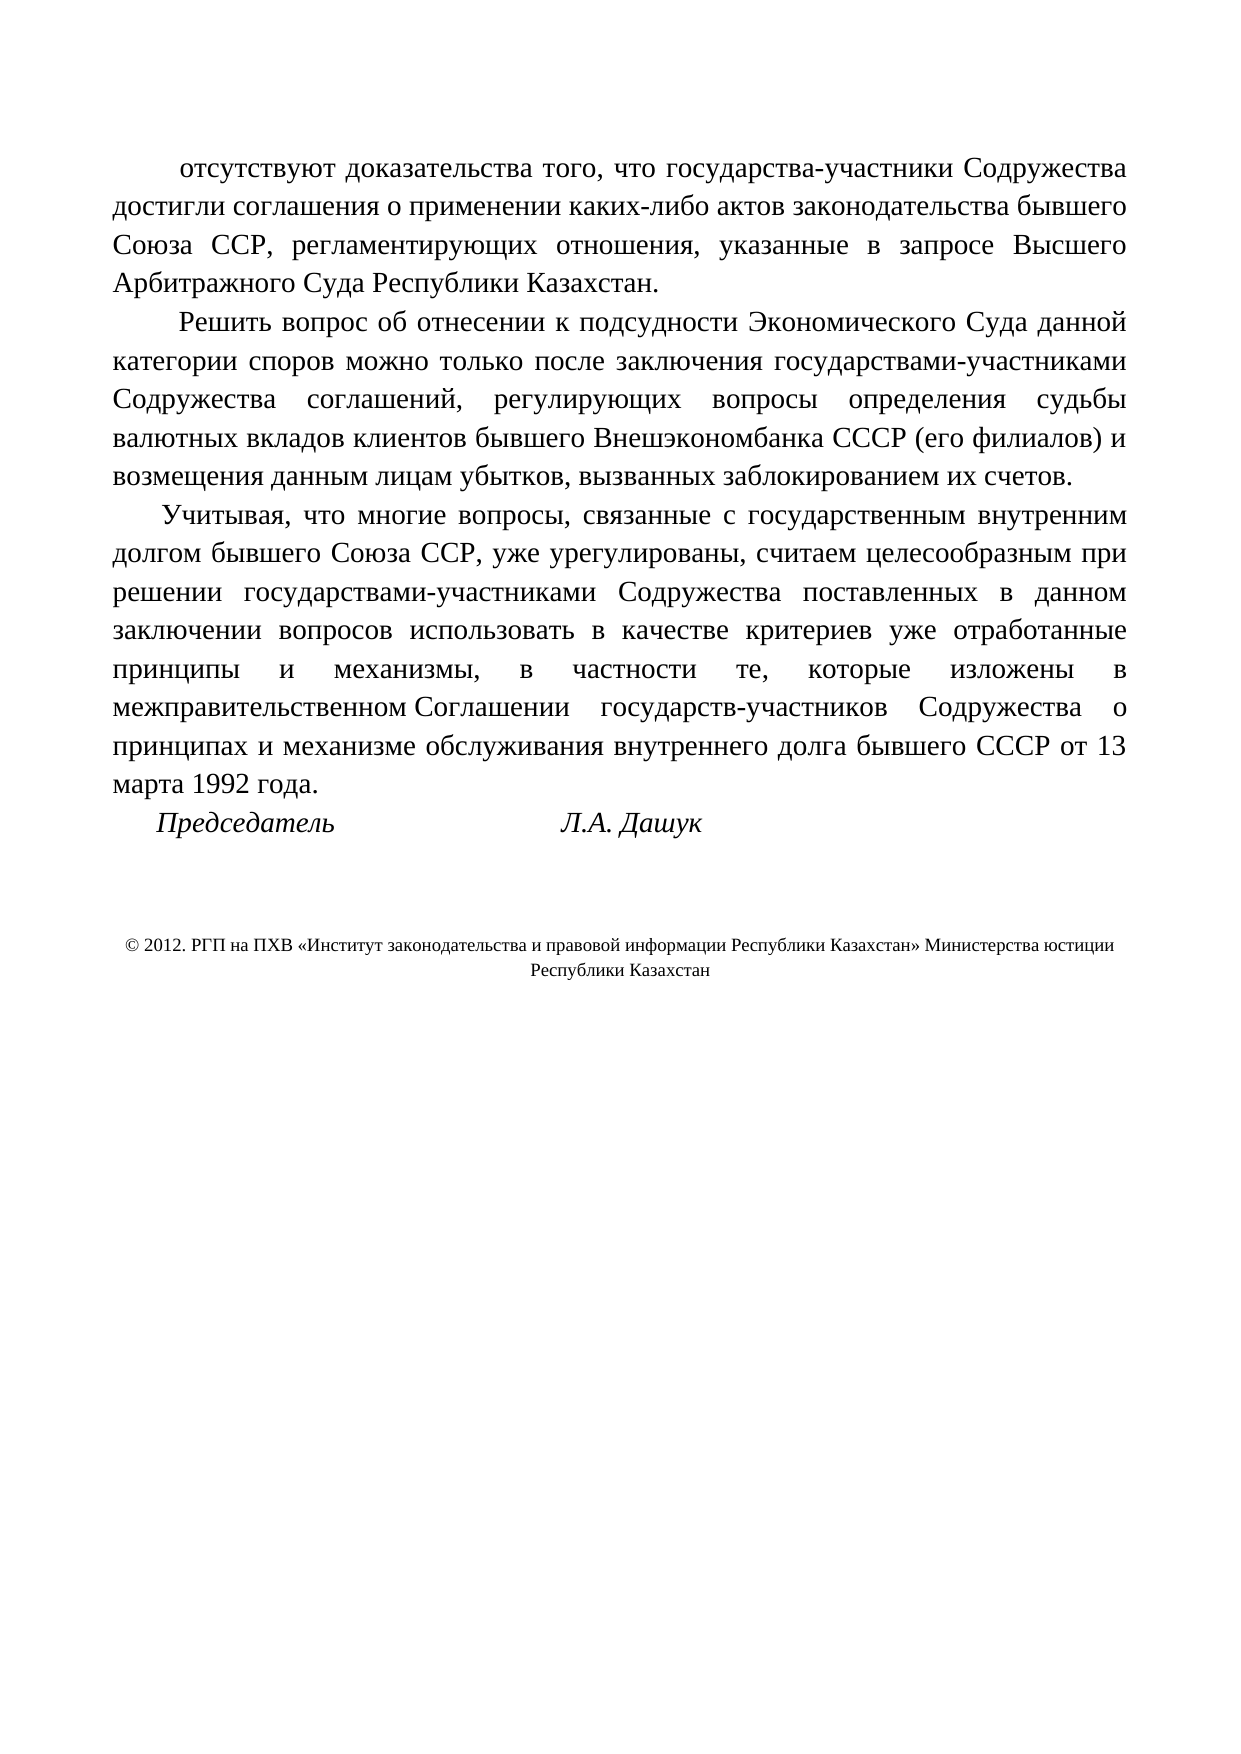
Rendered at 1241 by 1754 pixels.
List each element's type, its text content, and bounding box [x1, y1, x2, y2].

text отсутствуют доказательства того, что государства-участники Содружества достигли соглашения о применении каких-либо актов законодательства бывшего Союза ССР, регламентирующих отношения, указанные в запросе Высшего Арбитражного Суда Республики Казахстан. [112, 150, 1128, 299]
text © 2012. РГП на ПХВ «Институт законодательства и правовой информации Республики Казахстан» Министерства юстиции Республики Казахстан [112, 934, 1128, 981]
text Решить вопрос об отнесении к подсудности Экономического Суда данной категории споров можно только после заключения государствами-участниками Содружества соглашений, регулирующих вопросы определения судьбы валютных вкладов клиентов бывшего Внешэкономбанка СССР (его филиалов) и возмещения данным лицам убытков, вызванных заблокированием их счетов. [112, 304, 1128, 492]
text Председатель Л.А. Дашук [112, 805, 1128, 839]
text Учитывая, что многие вопросы, связанные с государственным внутренним долгом бывшего Союза ССР, уже урегулированы, считаем целесообразным при решении государствами-участниками Содружества поставленных в данном заключении вопросов использовать в качестве критериев уже отработанные принципы и механизмы, в частности те, которые изложены в межправительственном Соглашении государств-участников Содружества о принципах и механизме обслуживания внутреннего долга бывшего СССР от 13 марта 1992 года. [112, 497, 1128, 800]
